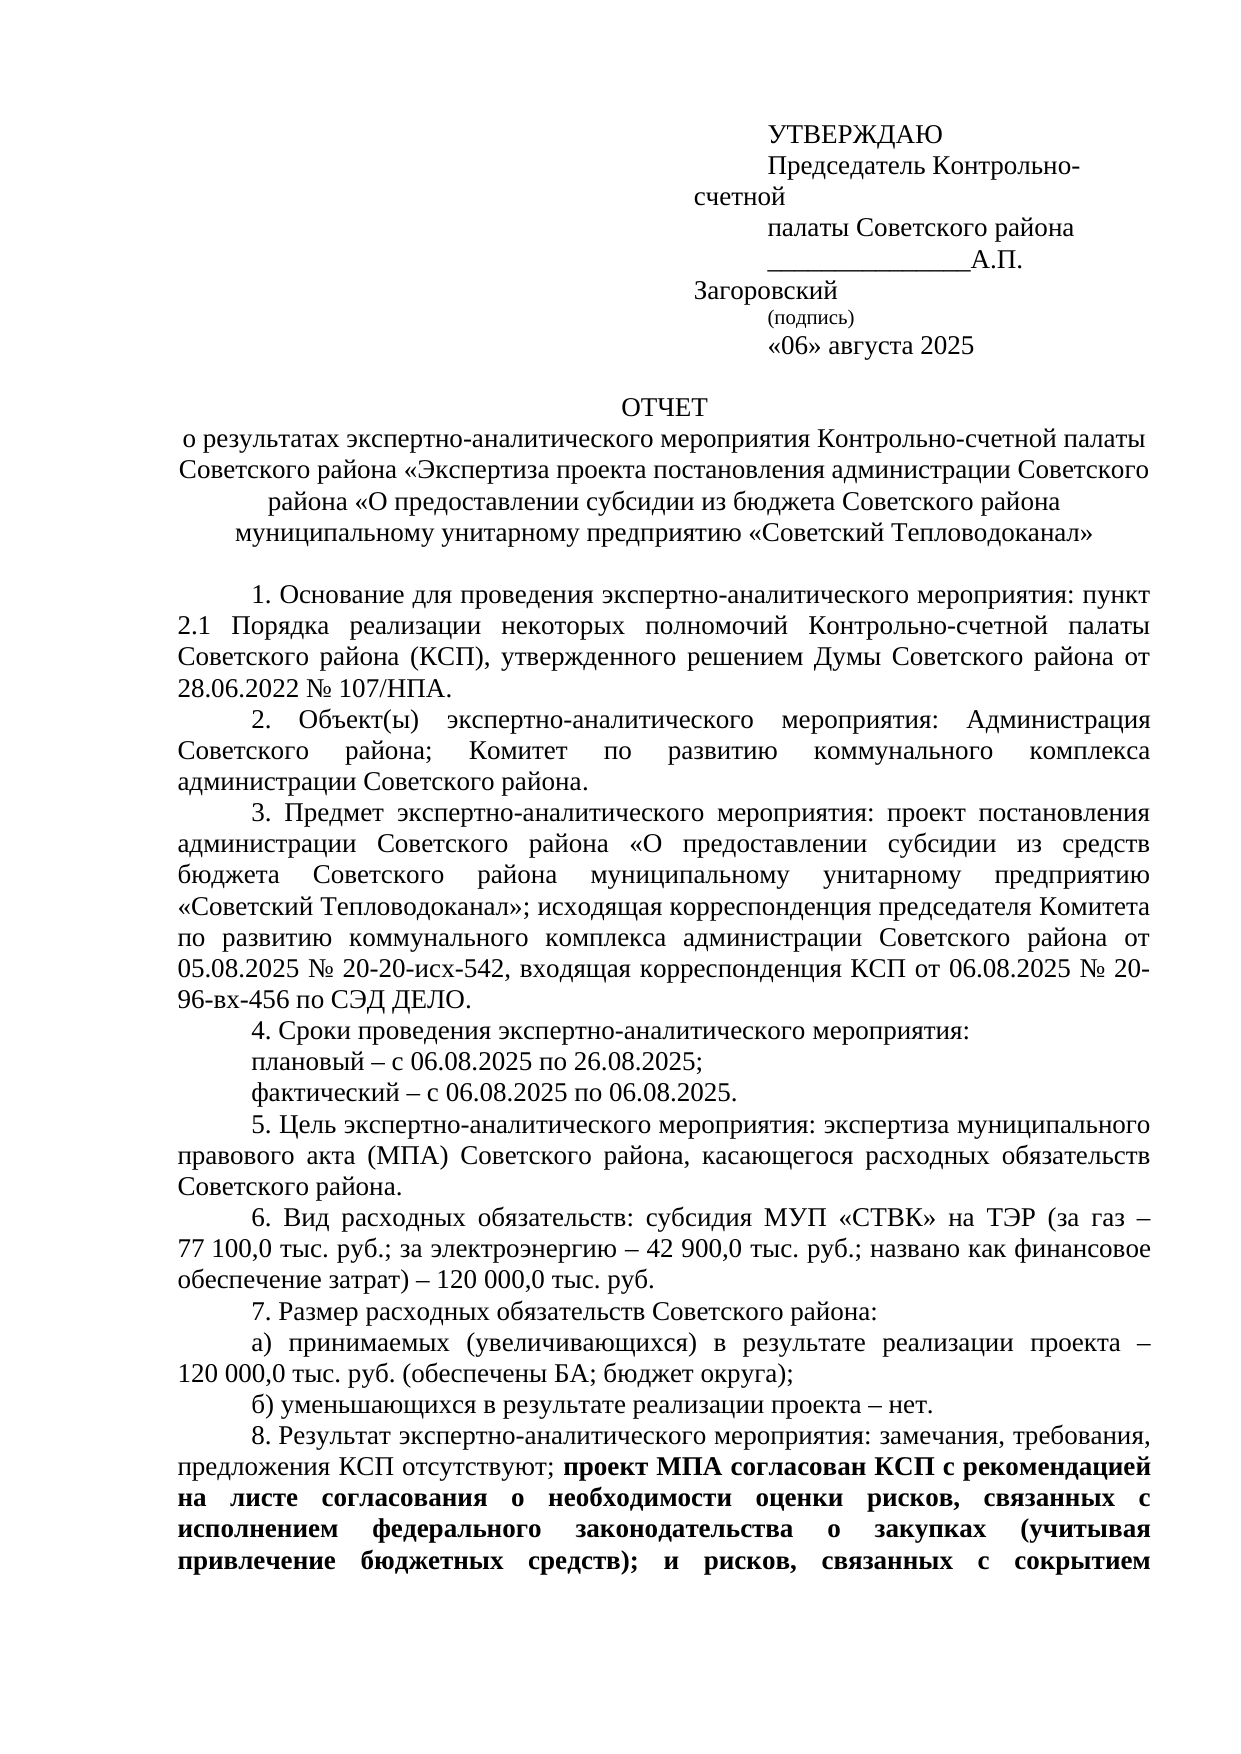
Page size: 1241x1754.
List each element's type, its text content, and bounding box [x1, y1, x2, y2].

text 1. Основание для проведения экспертно-аналитического мероприятия: пункт 2.1 Порядка реализации некоторых полномочий Контрольно-счетной палаты Советского района (КСП), утвержденного решением Думы Советского района от 28.06.2022 № 107/НПА. [177, 578, 1151, 703]
text (подпись) [693, 305, 1152, 329]
text _______________А.П. Загоровский [693, 243, 1152, 305]
text 6. Вид расходных обязательств: субсидия МУП «СТВК» на ТЭР (за газ – 77 100,0 тыс. руб.; за электроэнергию – 42 900,0 тыс. руб.; названо как финансовое обеспечение затрат) – 120 000,0 тыс. руб. [177, 1201, 1152, 1294]
text УТВЕРЖДАЮ [693, 118, 1152, 149]
text «06» августа 2025 [693, 329, 1152, 360]
text 4. Сроки проведения экспертно-аналитического мероприятия: [177, 1014, 1152, 1045]
text ОТЧЕТ [177, 391, 1152, 422]
text фактический – с 06.08.2025 по 06.08.2025. [177, 1077, 1152, 1108]
text 7. Размер расходных обязательств Советского района: [177, 1294, 1152, 1326]
text 2. Объект(ы) экспертно-аналитического мероприятия: Администрация Советского района; Комитет по развитию коммунального комплекса администрации Советского района. [177, 703, 1151, 796]
text б) уменьшающихся в результате реализации проекта – нет. [177, 1388, 1152, 1419]
text плановый – с 06.08.2025 по 26.08.2025; [177, 1045, 1152, 1077]
text 3. Предмет экспертно-аналитического мероприятия: проект постановления администрации Советского района «О предоставлении субсидии из средств бюджета Советского района муниципальному унитарному предприятию «Советский Тепловодоканал»; исходящая корреспонденция председателя Комитета по развитию коммунального комплекса администрации Советского района от 05.08.2025 № 20-20-исх-542, входящая корреспонденция КСП от 06.08.2025 № 20-96-вх-456 по СЭД ДЕЛО. [177, 796, 1151, 1014]
text Председатель Контрольно-счетной [693, 149, 1152, 212]
text а) принимаемых (увеличивающихся) в результате реализации проекта – 120 000,0 тыс. руб. (обеспечены БА; бюджет округа); [177, 1326, 1152, 1388]
text о результатах экспертно-аналитического мероприятия Контрольно-счетной палаты Советского района «Экспертиза проекта постановления администрации Советского района «О предоставлении субсидии из бюджета Советского района муниципальному унитарному предприятию «Советский Тепловодоканал» [177, 422, 1152, 547]
text палаты Советского района [693, 212, 1152, 243]
text 5. Цель экспертно-аналитического мероприятия: экспертиза муниципального правового акта (МПА) Советского района, касающегося расходных обязательств Советского района. [177, 1108, 1152, 1201]
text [177, 1419, 1152, 1575]
